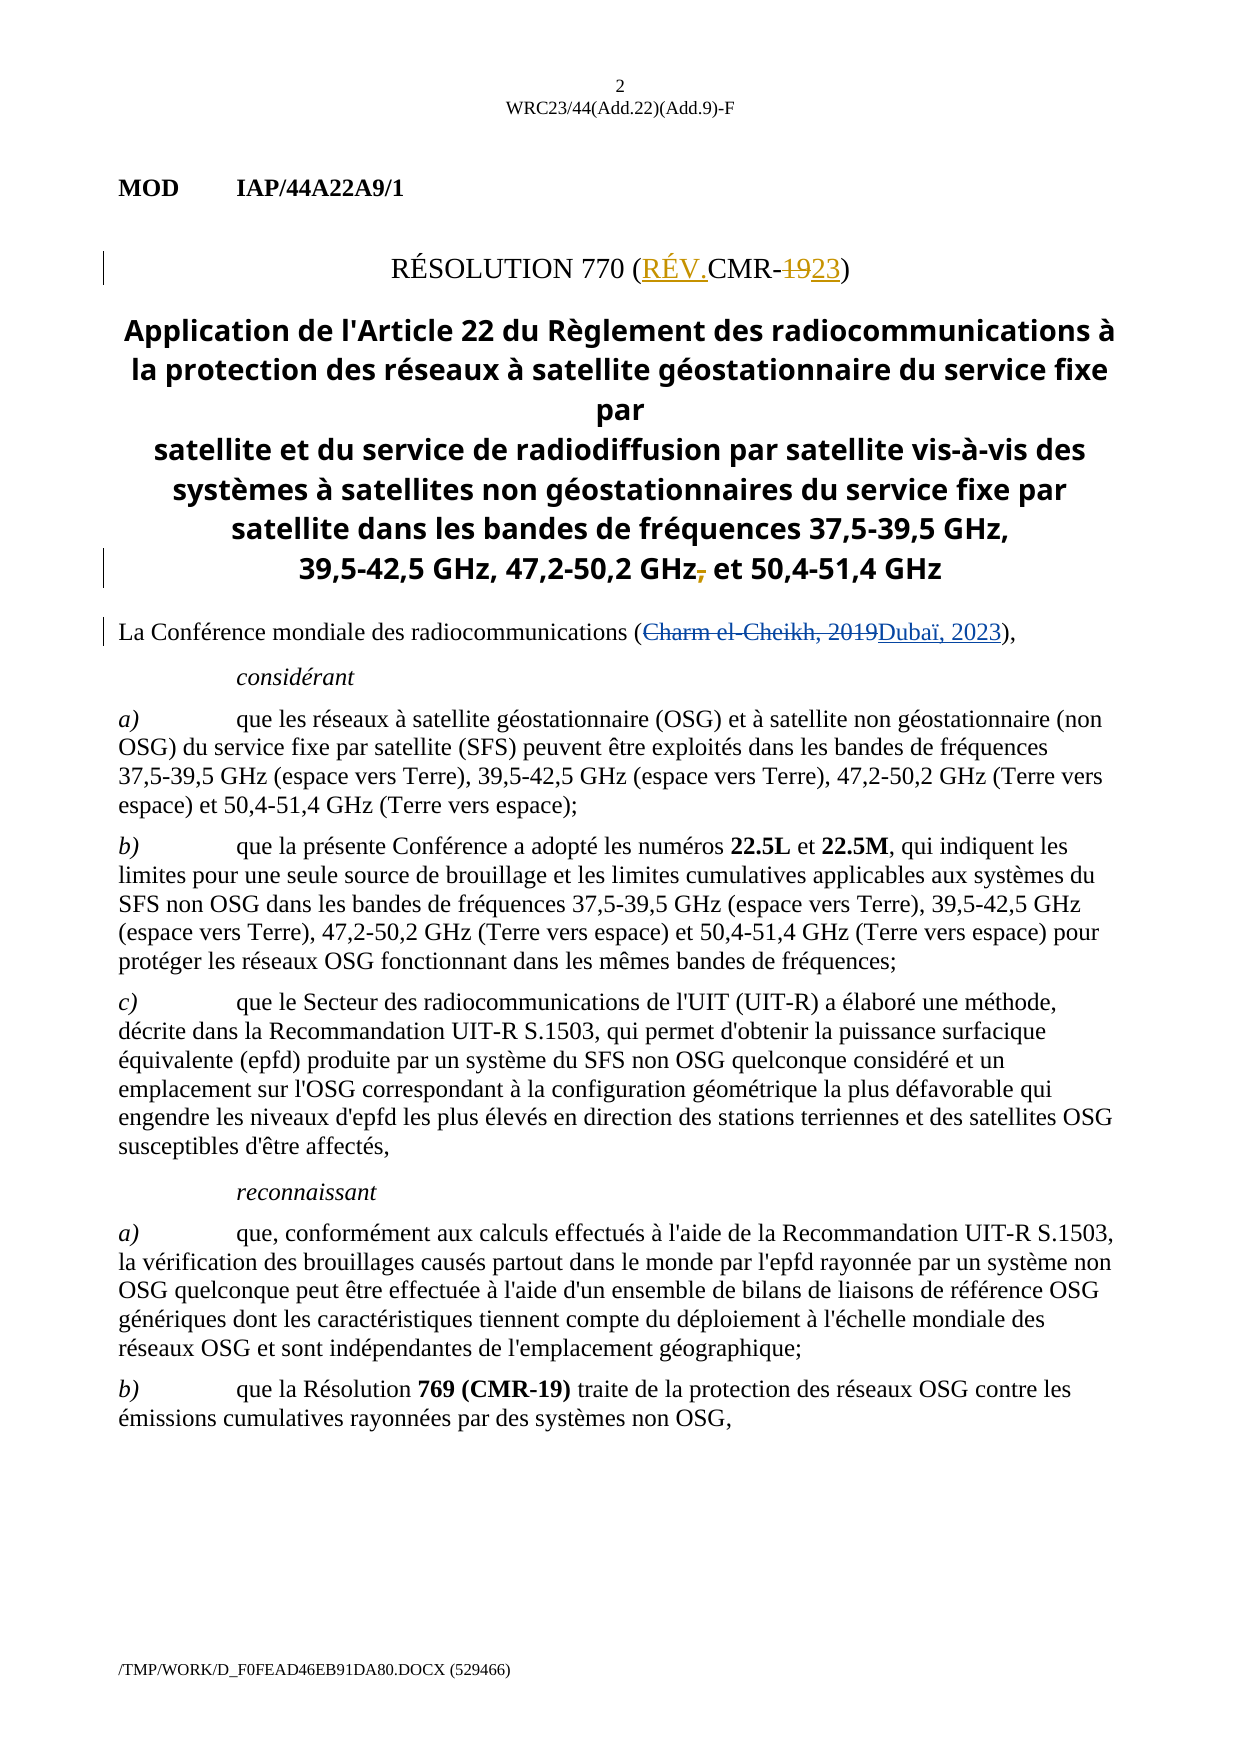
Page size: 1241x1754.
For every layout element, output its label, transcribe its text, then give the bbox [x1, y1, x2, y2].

text MOD IAP/44A22A9/1#2072 [118, 173, 1122, 201]
text c) que le Secteur des radiocommunications de l'UIT (UIT-R) a élaboré une méthode, décrite dans la Recommandation UIT-R S.1503, qui permet d'obtenir la puissance surfacique équivalente (epfd) produite par un système du SFS non OSG quelconque considéré et un emplacement sur l'OSG correspondant à la configuration géométrique la plus défavorable qui engendre les niveaux d'epfd les plus élevés en direction des stations terriennes et des satellites OSG susceptibles d'être affectés, [118, 987, 1122, 1160]
text reconnaissant [236, 1177, 1122, 1205]
text considérant [236, 662, 1122, 691]
text résolution 770 (cmr-) [118, 251, 1122, 285]
title La Conférence mondiale des radiocommunications (), [118, 617, 1122, 646]
title Application de l'Article 22 du Règlement des radiocommunications à la protection des réseaux à satellite géostationnaire du service fixe par satellite et du service de radiodiffusion par satellite vis-à-vis des systèmes à satellites non géostationnaires du service fixe par satellite dans les bandes de fréquences 37,5-39,5 GHz, 39,5-42,5 GHz, 47,2-50,2 GHz et 50,4-51,4 GHz [118, 310, 1122, 588]
text b) que la Résolution 769 (CMR-19) traite de la protection des réseaux OSG contre les émissions cumulatives rayonnées par des systèmes non OSG, [118, 1374, 1122, 1432]
text b) que la présente Conférence a adopté les numéros 22.5L et 22.5M, qui indiquent les limites pour une seule source de brouillage et les limites cumulatives applicables aux systèmes du SFS non OSG dans les bandes de fréquences 37,5-39,5 GHz (espace vers Terre), 39,5-42,5 GHz (espace vers Terre), 47,2-50,2 GHz (Terre vers espace) et 50,4-51,4 GHz (Terre vers espace) pour protéger les réseaux OSG fonctionnant dans les mêmes bandes de fréquences; [118, 831, 1122, 975]
text a) que, conformément aux calculs effectués à l'aide de la Recommandation UIT-R S.1503, la vérification des brouillages causés partout dans le monde par l'epfd rayonnée par un système non OSG quelconque peut être effectuée à l'aide d'un ensemble de bilans de liaisons de référence OSG génériques dont les caractéristiques tiennent compte du déploiement à l'échelle mondiale des réseaux OSG et sont indépendantes de l'emplacement géographique; [118, 1218, 1122, 1362]
text a) que les réseaux à satellite géostationnaire (OSG) et à satellite non géostationnaire (non OSG) du service fixe par satellite (SFS) peuvent être exploités dans les bandes de fréquences 37,5-39,5 GHz (espace vers Terre), 39,5-42,5 GHz (espace vers Terre), 47,2-50,2 GHz (Terre vers espace) et 50,4-51,4 GHz (Terre vers espace); [118, 704, 1122, 819]
